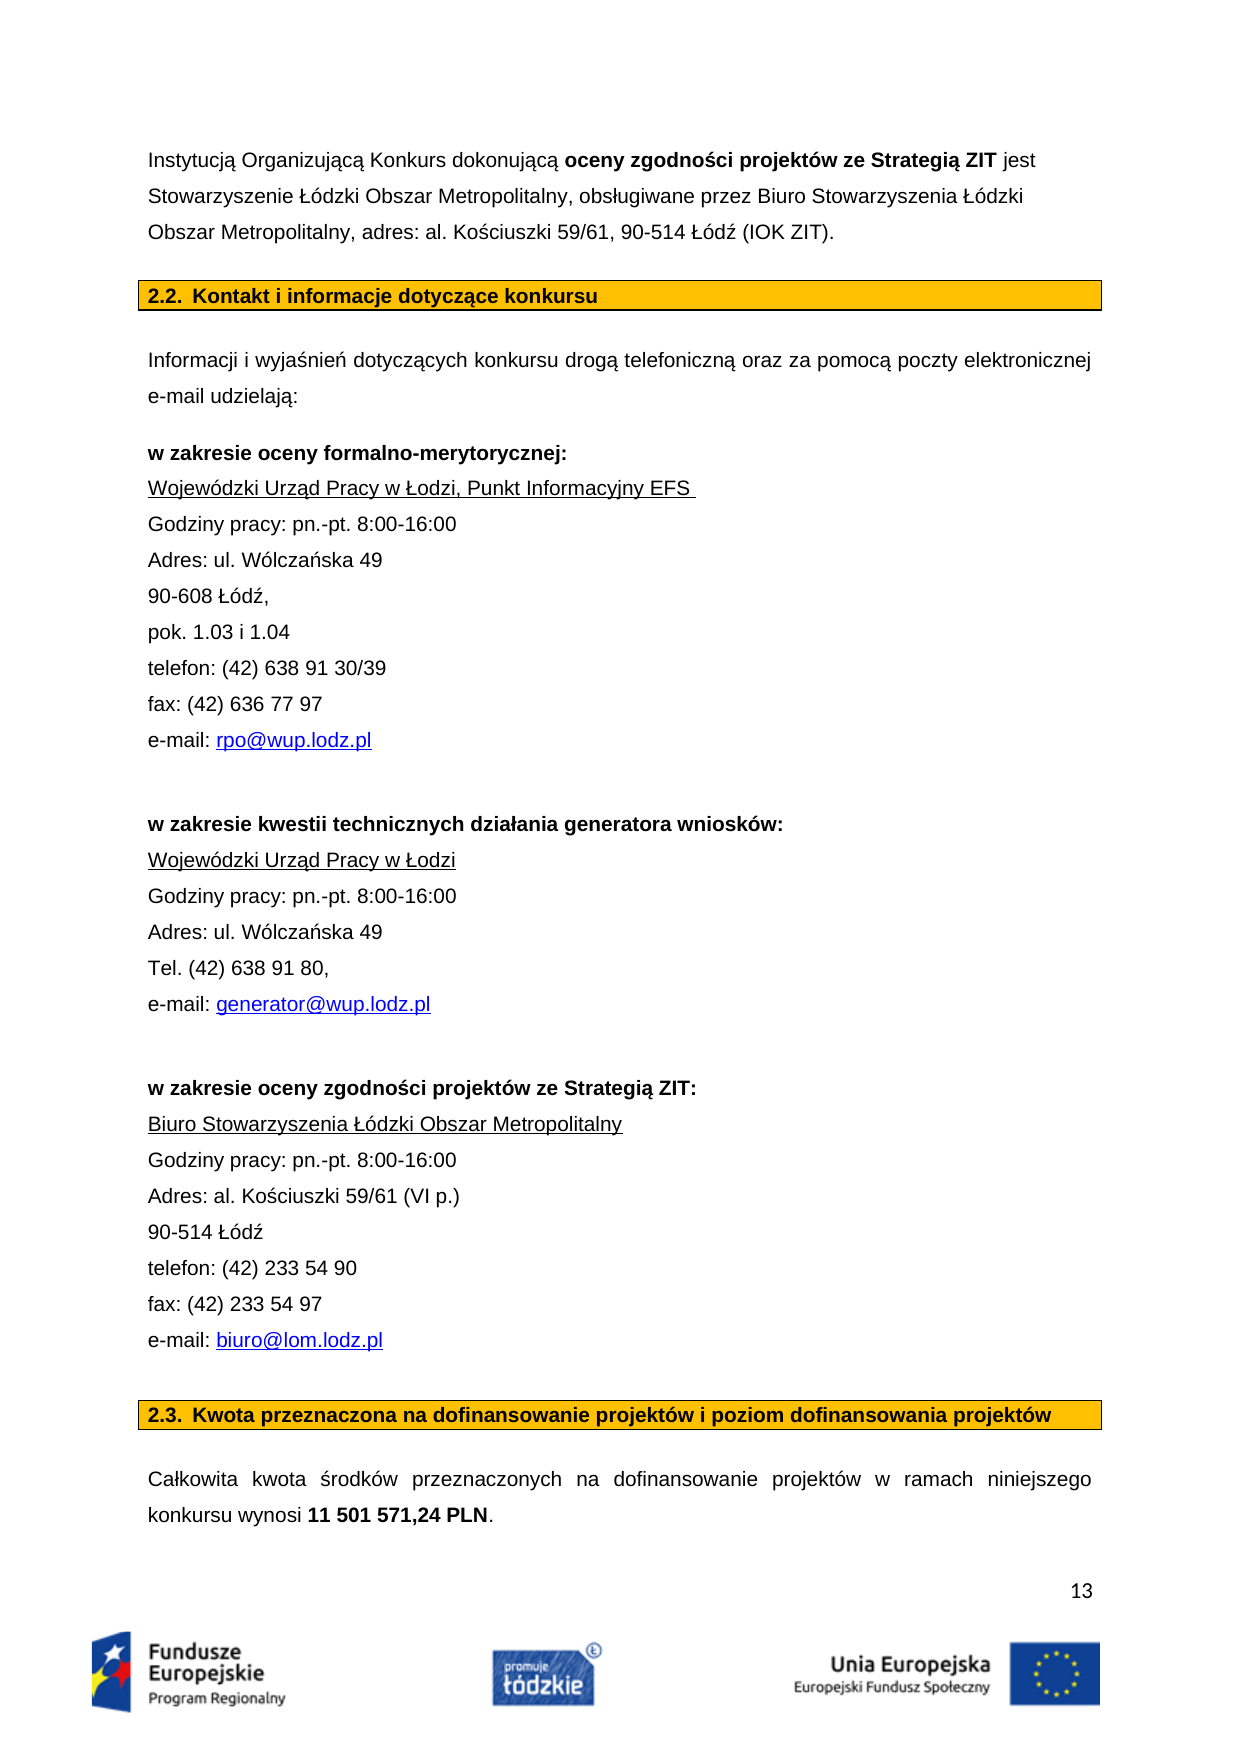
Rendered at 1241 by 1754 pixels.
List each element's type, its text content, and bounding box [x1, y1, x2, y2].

list Wojewódzki Urząd Pracy w Łodzi [148, 848, 1093, 872]
list fax: (42) 636 77 97 [148, 692, 1093, 716]
list fax: (42) 233 54 97 [148, 1292, 1093, 1316]
text Całkowita kwota środków przeznaczonych na dofinansowanie projektów w ramach niniejszego konkursu wynosi 11 501 571,24 PLN. [148, 1467, 1093, 1527]
list Godziny pracy: pn.-pt. 8:00-16:00 [148, 884, 1093, 908]
list Wojewódzki Urząd Pracy w Łodzi, Punkt Informacyjny EFS [148, 476, 1093, 500]
list 90-608 Łódź, [148, 584, 1093, 608]
list Adres: al. Kościuszki 59/61 (VI p.) [148, 1184, 1093, 1208]
list Kontakt i informacje dotyczące konkursu [139, 281, 1101, 309]
text Adres: ul. Wólczańska 49 [148, 920, 1093, 944]
list Adres: ul. Wólczańska 49 [148, 548, 1093, 572]
list w zakresie oceny zgodności projektów ze Strategią ZIT: [148, 1076, 1093, 1100]
text w zakresie kwestii technicznych działania generatora wniosków: [148, 812, 1093, 836]
list e-mail: rpo@wup.lodz.pl [148, 728, 1093, 752]
list pok. 1.03 i 1.04 [148, 620, 1093, 644]
text e-mail: generator@wup.lodz.pl [148, 992, 1093, 1016]
list Kwota przeznaczona na dofinansowanie projektów i poziom dofinansowania projektów [139, 1401, 1101, 1429]
list telefon: (42) 638 91 30/39 [148, 656, 1093, 680]
list telefon: (42) 233 54 90 [148, 1256, 1093, 1280]
text w zakresie oceny formalno-merytorycznej: [148, 440, 1093, 464]
list Godziny pracy: pn.-pt. 8:00-16:00 [148, 512, 1093, 536]
list Godziny pracy: pn.-pt. 8:00-16:00 [148, 1148, 1093, 1172]
text e-mail: biuro@lom.lodz.pl [148, 1328, 1093, 1352]
list Biuro Stowarzyszenia Łódzki Obszar Metropolitalny [148, 1112, 1093, 1136]
list 90-514 Łódź [148, 1220, 1093, 1244]
text Informacji i wyjaśnień dotyczących konkursu drogą telefoniczną oraz za pomocą poczty elektronicznej e-mail udzielają: [148, 348, 1093, 407]
text Instytucją Organizującą Konkurs dokonującą oceny zgodności projektów ze Strategią ZIT jest Stowarzyszenie Łódzki Obszar Metropolitalny, obsługiwane przez Biuro Stowarzyszenia Łódzki Obszar Metropolitalny, adres: al. Kościuszki 59/61, 90-514 Łódź (IOK ZIT). [148, 148, 1093, 243]
picture [90, 1631, 1099, 1713]
text Tel. (42) 638 91 80, [148, 956, 1093, 980]
